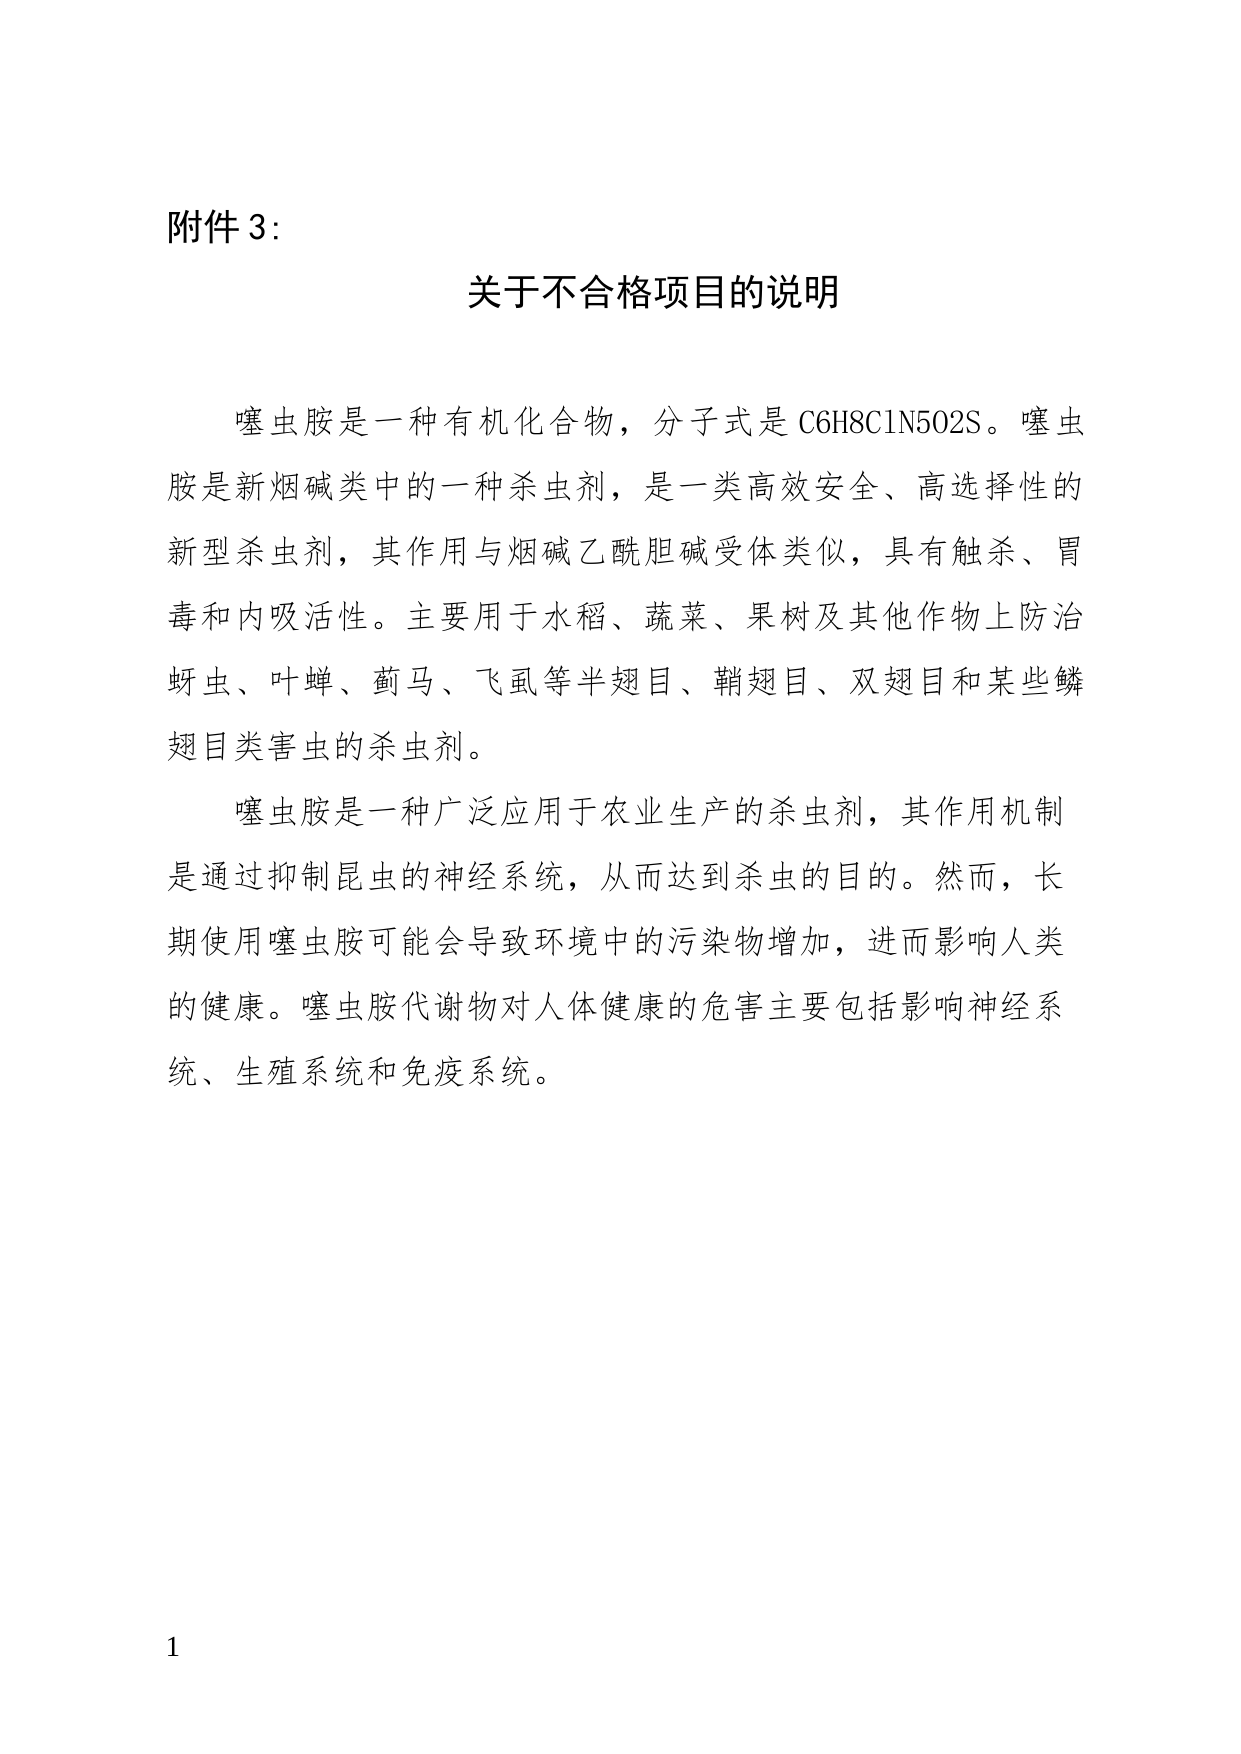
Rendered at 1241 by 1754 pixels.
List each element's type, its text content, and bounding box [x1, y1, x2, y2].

text 关于不合格项目的说明 [165, 257, 1087, 322]
text 噻虫胺是一种有机化合物，分子式是C6H8ClN5O2S。噻虫胺是新烟碱类中的一种杀虫剂，是一类高效安全、高选择性的新型杀虫剂，其作用与烟碱乙酰胆碱受体类似，具有触杀、胃毒和内吸活性。主要用于水稻、蔬菜、果树及其他作物上防治蚜虫、叶蝉、蓟马、飞虱等半翅目、鞘翅目、双翅目和某些鳞翅目类害虫的杀虫剂。 [165, 387, 1087, 777]
text 噻虫胺是一种广泛应用于农业生产的杀虫剂，其作用机制是通过抑制昆虫的神经系统，从而达到杀虫的目的。然而，长期使用噻虫胺可能会导致环境中的污染物增加，进而影响人类的健康。噻虫胺代谢物对人体健康的危害主要包括影响神经系统、生殖系统和免疫系统。 [165, 777, 1087, 1102]
text 附件3: [165, 192, 1087, 257]
